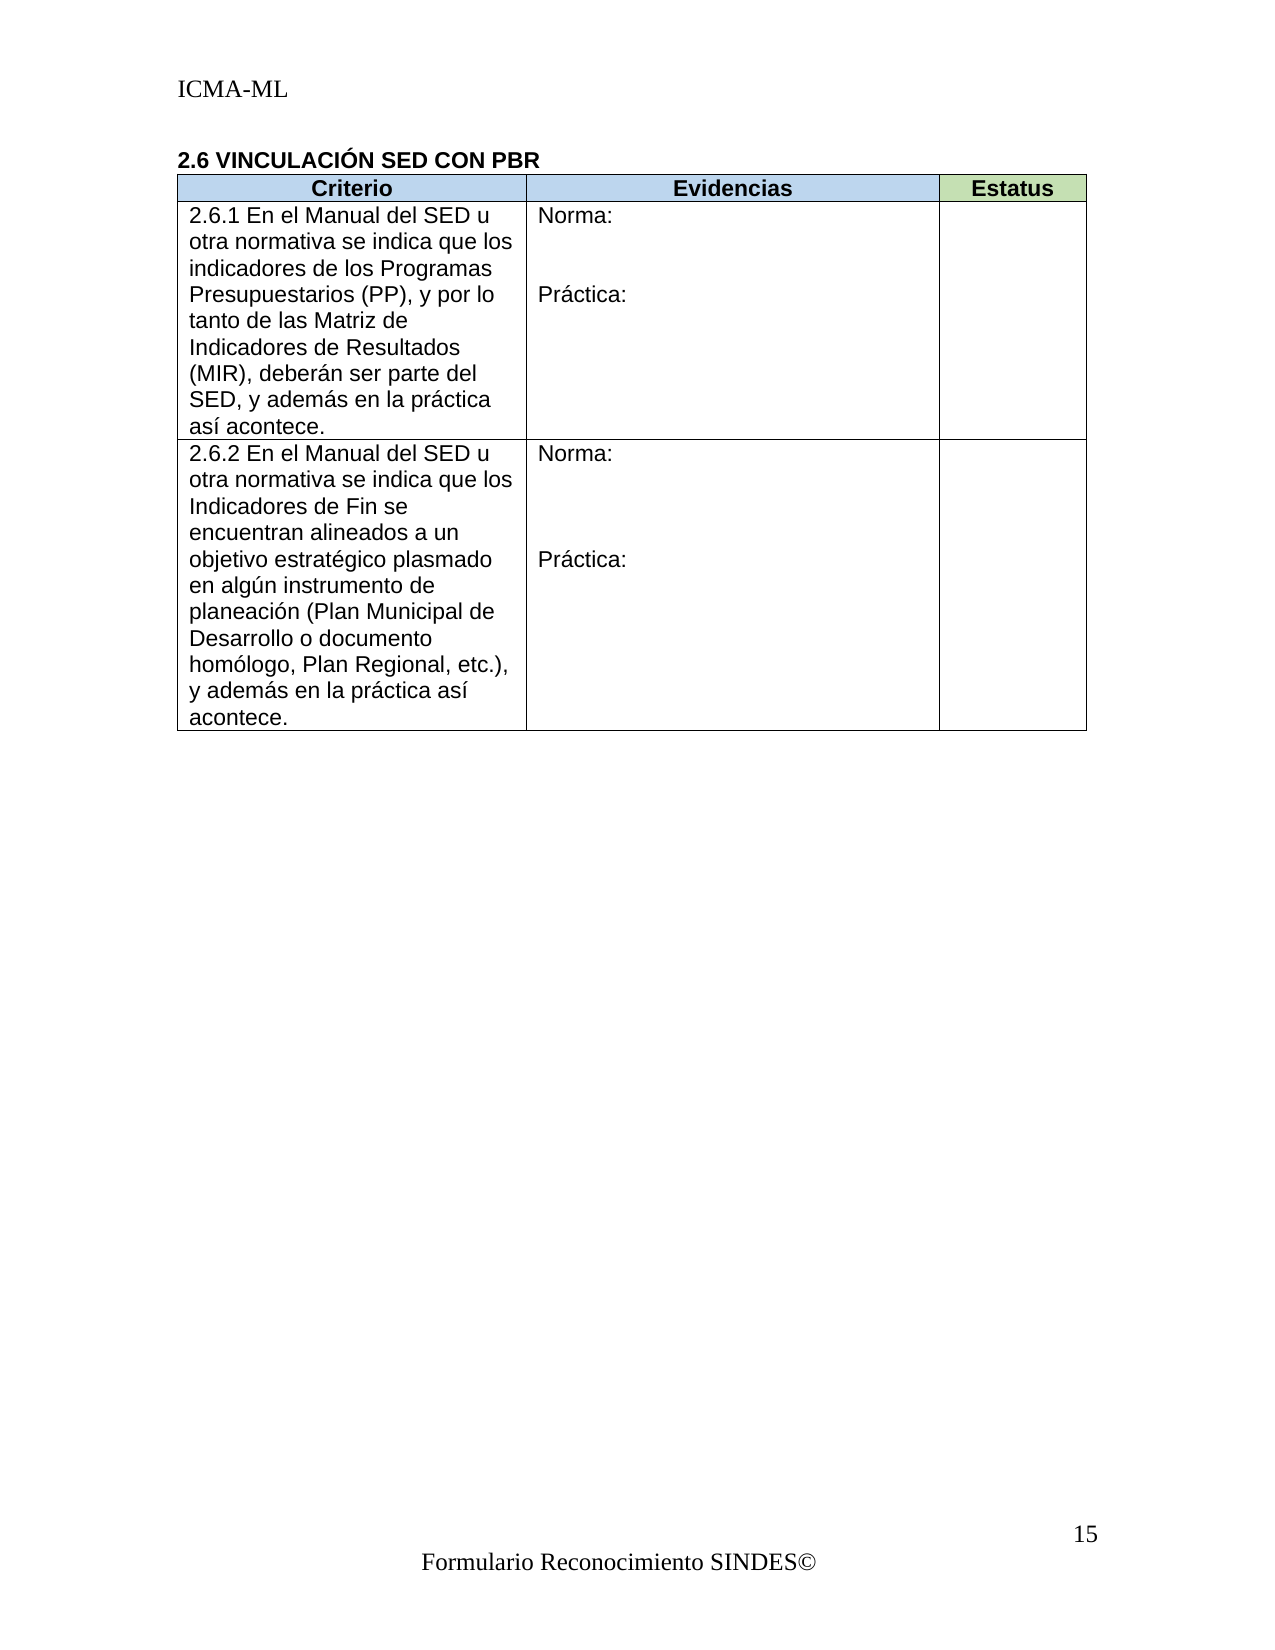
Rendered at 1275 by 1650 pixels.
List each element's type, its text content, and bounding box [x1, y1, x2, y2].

table_cell 2.6.2 En el Manual del SED u otra normativa se indica que los Indicadores de Fin se encuentran alineados a un objetivo estratégico plasmado en algún instrumento de planeación (Plan Municipal de Desarrollo o documento homólogo, Plan Regional, etc.), y además en la práctica así acontece. [178, 440, 526, 730]
table_cell Norma: Práctica: [527, 202, 939, 439]
table_header Evidencias [527, 175, 939, 201]
table_header Estatus [940, 175, 1086, 201]
table_cell Norma: Práctica: [527, 440, 939, 730]
table_cell [940, 202, 1086, 439]
table_header Criterio [178, 175, 526, 201]
table_cell [940, 440, 1086, 730]
table_cell 2.6.1 En el Manual del SED u otra normativa se indica que los indicadores de los Programas Presupuestarios (PP), y por lo tanto de las Matriz de Indicadores de Resultados (MIR), deberán ser parte del SED, y además en la práctica así acontece. [178, 202, 526, 439]
text 2.6 VINCULACIÓN SED CON PBR [177, 147, 1098, 173]
